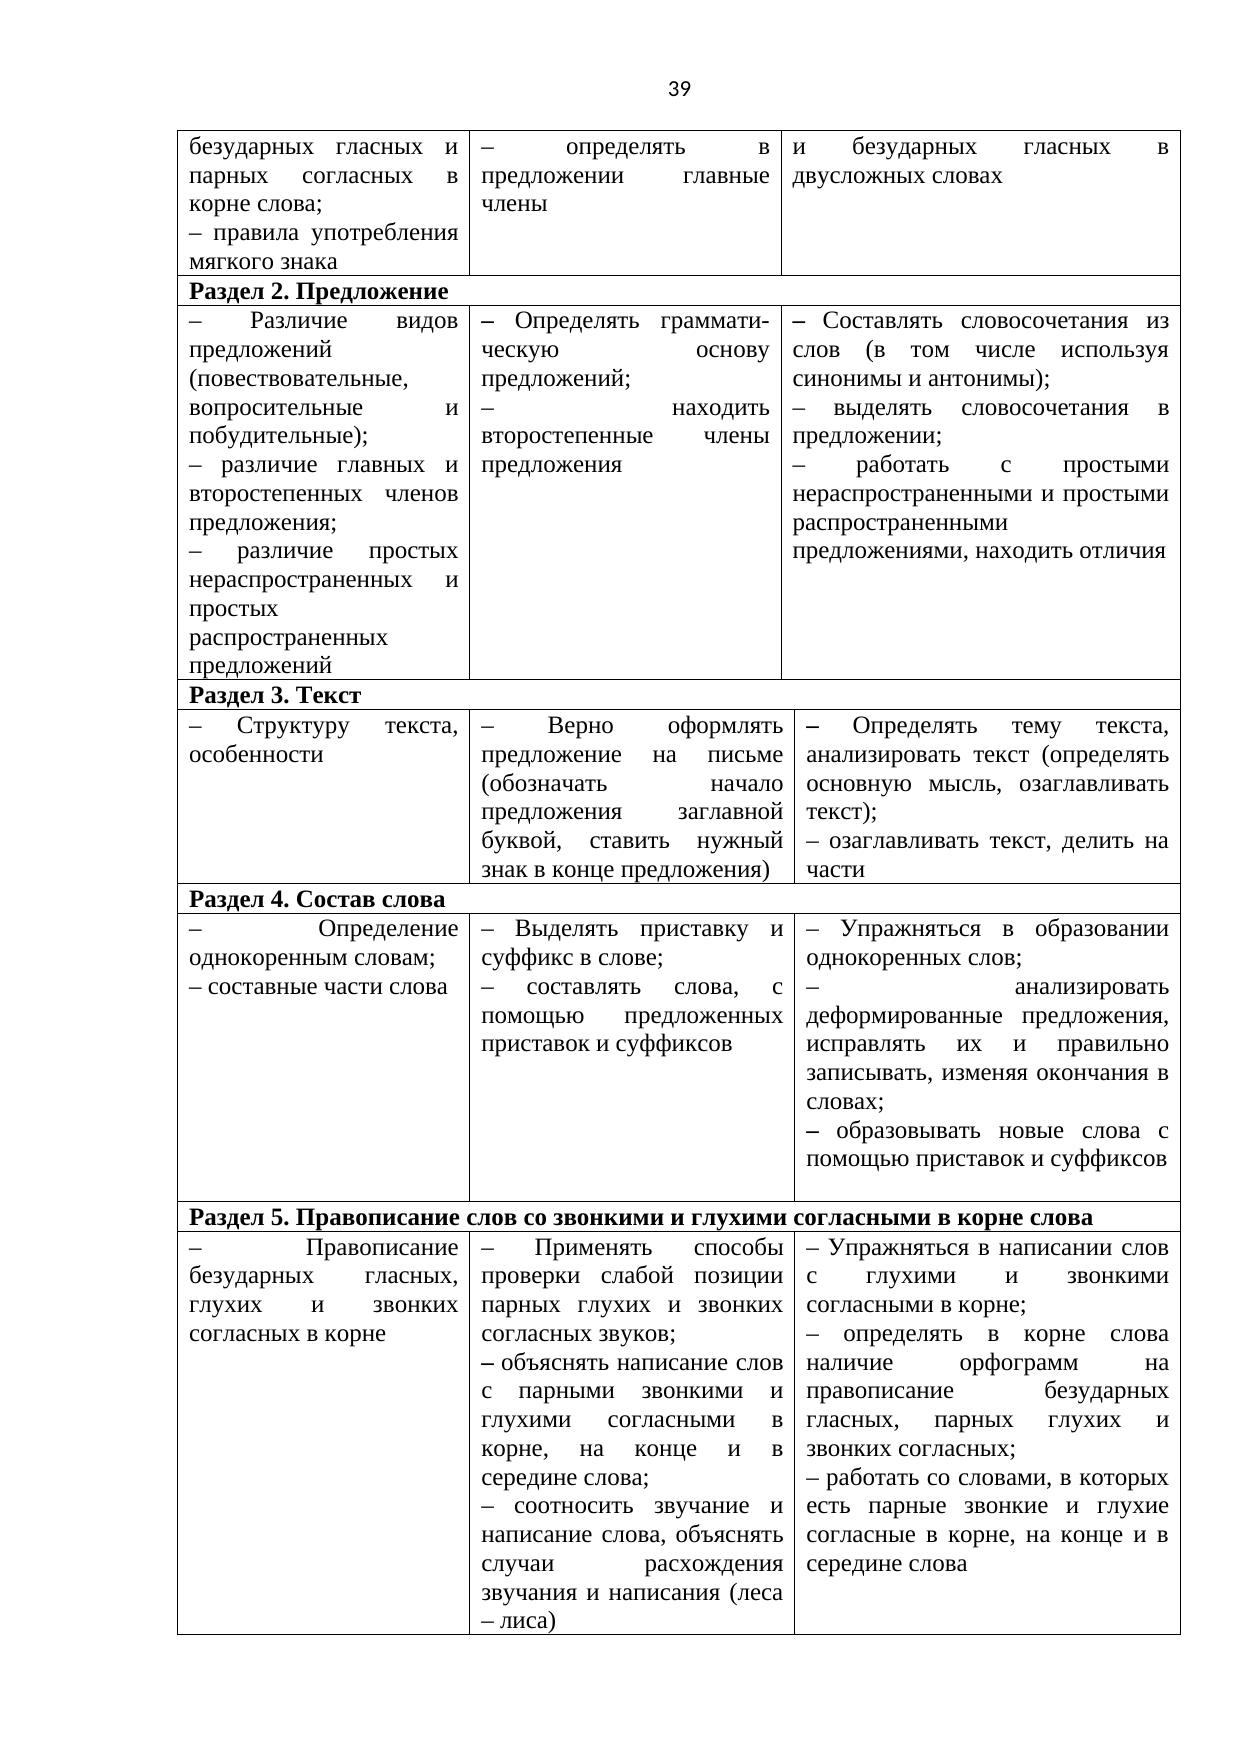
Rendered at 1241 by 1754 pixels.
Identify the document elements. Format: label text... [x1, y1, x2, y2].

table_cell Раздел 5. Правописание слов со звонкими и глухими согласными в корне слова [178, 1202, 1180, 1231]
table_cell ‒ Различие видов предложений (повествовательные, вопросительные и побудительные); ‒ различие главных и второстепенных членов предложения; ‒ различие простых нераспространенных и простых распространенных предложений [178, 306, 469, 679]
table_cell ‒ Упражняться в написании слов с глухими и звонкими согласными в корне; ‒ определять в корне слова наличие орфограмм на правописание безударных гласных, парных глухих и звонких согласных; ‒ работать со словами, в которых есть парные звонкие и глухие согласные в корне, на конце и в середине слова [795, 1232, 1180, 1634]
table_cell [782, 131, 1180, 275]
table_cell ‒ Составлять словосочетания из слов (в том числе используя синонимы и антонимы); ‒ выделять словосочетания в предложении; ‒ работать с простыми нераспространенными и простыми распространенными предложениями, находить отличия [782, 306, 1180, 679]
table_cell ‒ Верно оформлять предложение на письме (обозначать начало предложения заглавной буквой, ставить нужный знак в конце предложения) [470, 710, 794, 883]
table_cell ‒ Структуру текста, особенности [178, 710, 469, 883]
table_cell Раздел 2. Предложение [178, 276, 1180, 304]
table_cell Раздел 4. Состав слова [178, 884, 1180, 912]
table_cell ‒ Определять тему текста, анализировать текст (определять основную мысль, озаглавливать текст); ‒ озаглавливать текст, делить на части [795, 710, 1180, 883]
table_cell ‒ Определение однокоренным словам; ‒ составные части слова [178, 914, 469, 1201]
table_cell ‒ Выделять приставку и суффикс в слове; ‒ составлять слова, с помощью предложенных приставок и суффиксов [470, 914, 794, 1201]
table_cell ‒ Применять способы проверки слабой позиции парных глухих и звонких согласных звуков; ‒ объяснять написание слов с парными звонкими и глухими согласными в корне, на конце и в середине слова; ‒ соотносить звучание и написание слова, объяснять случаи расхождения звучания и написания (леса – лиса) [470, 1232, 794, 1634]
table_cell – Определять граммати- ческую основу предложений; – находить второстепенные члены предложения [470, 306, 781, 679]
table_cell ‒ Правописание безударных гласных, глухих и звонких согласных в корне [178, 1232, 469, 1634]
table_cell Раздел 3. Текст [178, 680, 1180, 709]
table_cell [178, 131, 469, 275]
table_cell ‒ Упражняться в образовании однокоренных слов; ‒ анализировать деформированные предложения, исправлять их и правильно записывать, изменяя окончания в словах; – образовывать новые слова с помощью приставок и суффиксов [795, 914, 1180, 1201]
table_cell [470, 131, 781, 275]
